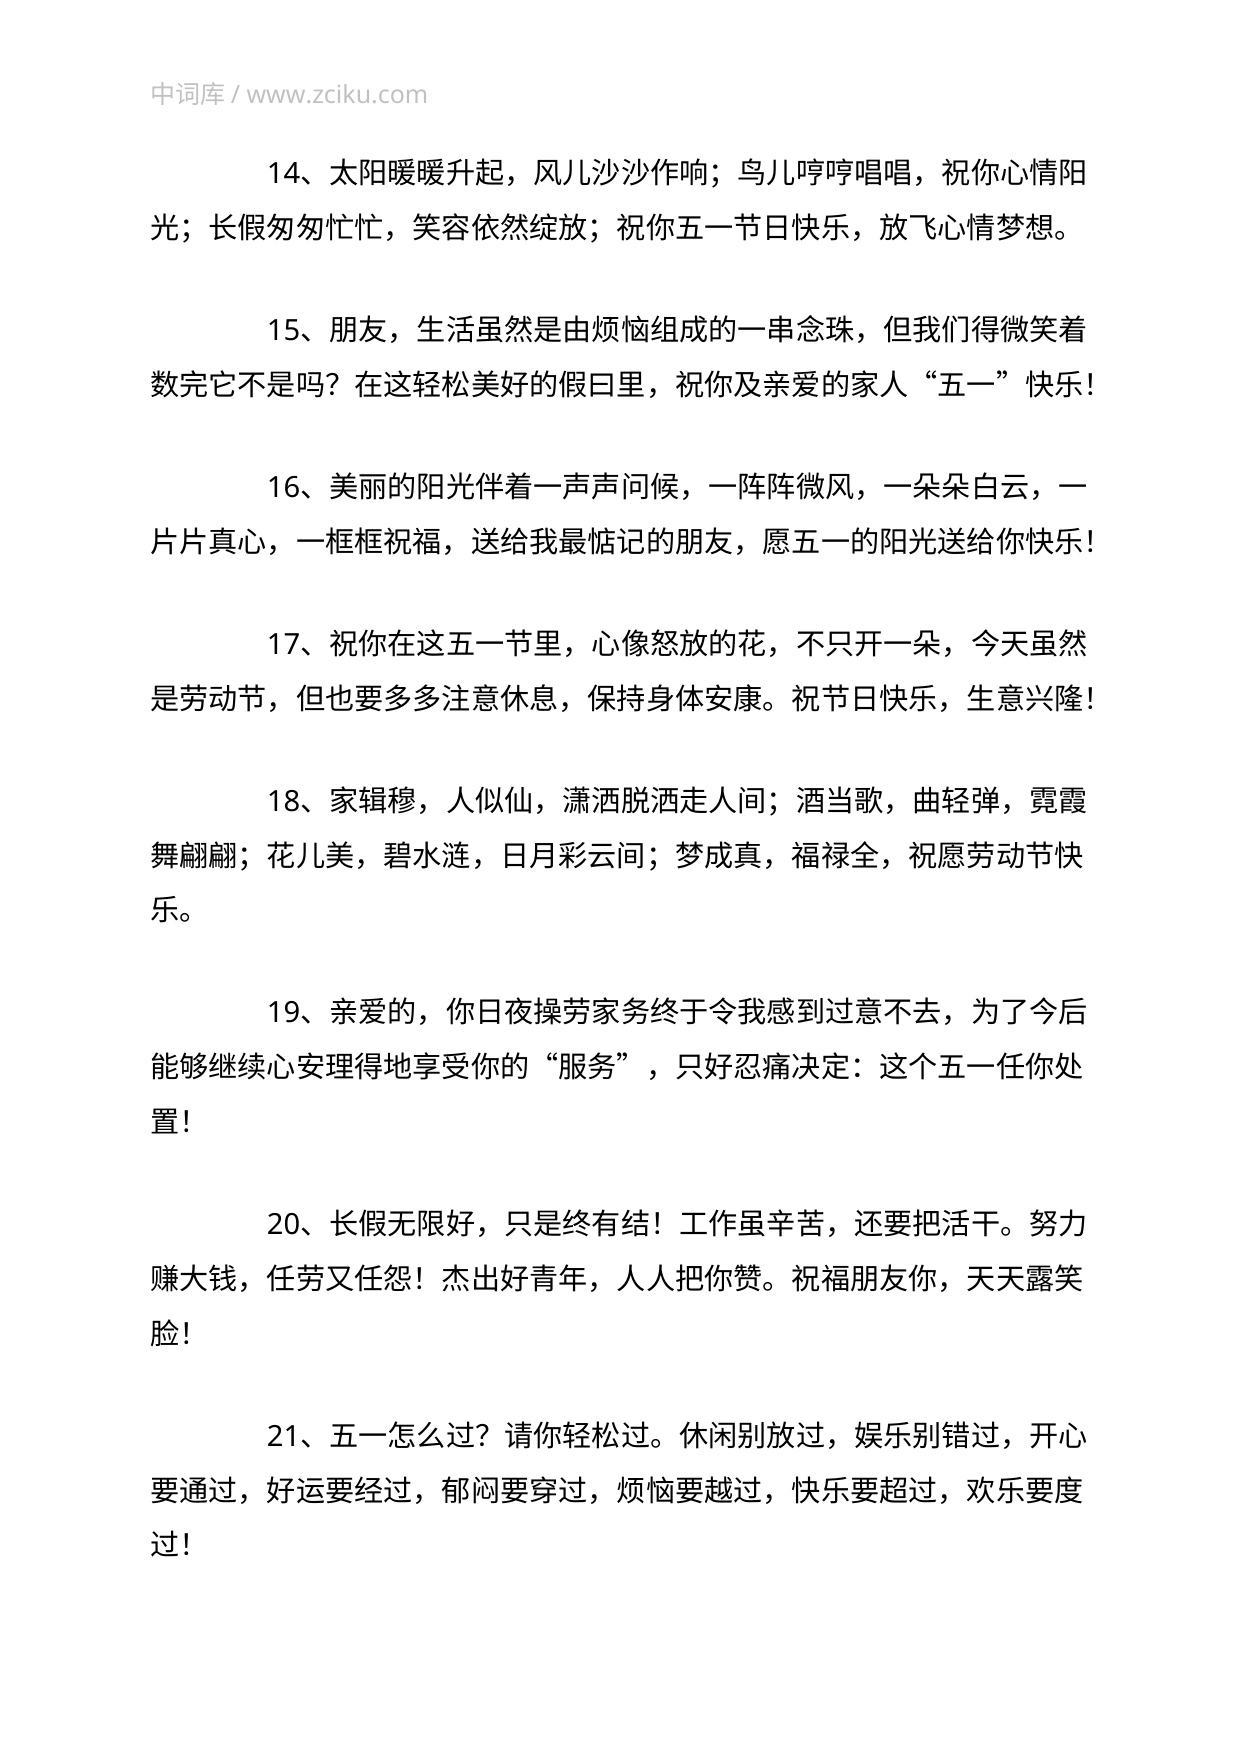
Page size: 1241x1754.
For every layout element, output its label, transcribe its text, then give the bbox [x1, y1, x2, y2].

text 17、祝你在这五一节里，心像怒放的花，不只开一朵，今天虽然是劳动节，但也要多多注意休息，保持身体安康。祝节日快乐，生意兴隆！ [150, 620, 1090, 718]
text 21、五一怎么过？请你轻松过。休闲别放过，娱乐别错过，开心要通过，好运要经过，郁闷要穿过，烦恼要越过，快乐要超过，欢乐要度过！ [150, 1412, 1090, 1564]
text 15、朋友，生活虽然是由烦恼组成的一串念珠，但我们得微笑着数完它不是吗？在这轻松美好的假曰里，祝你及亲爱的家人“五一”快乐！ [150, 307, 1090, 404]
text 20、长假无限好，只是终有结！工作虽辛苦，还要把活干。努力赚大钱，任劳又任怨！杰出好青年，人人把你赞。祝福朋友你，天天露笑脸！ [150, 1200, 1090, 1353]
text 19、亲爱的，你日夜操劳家务终于令我感到过意不去，为了今后能够继续心安理得地享受你的“服务”，只好忍痛决定：这个五一任你处置！ [150, 989, 1090, 1141]
text 18、家辑穆，人似仙，潇洒脱洒走人间；酒当歌，曲轻弹，霓霞舞翩翩；花儿美，碧水涟，日月彩云间；梦成真，福禄全，祝愿劳动节快乐。 [150, 777, 1090, 929]
text 16、美丽的阳光伴着一声声问候，一阵阵微风，一朵朵白云，一片片真心，一框框祝福，送给我最惦记的朋友，愿五一的阳光送给你快乐！ [150, 463, 1090, 561]
text 14、太阳暖暖升起，风儿沙沙作响；鸟儿哼哼唱唱，祝你心情阳光；长假匆匆忙忙，笑容依然绽放；祝你五一节日快乐，放飞心情梦想。 [150, 150, 1090, 247]
